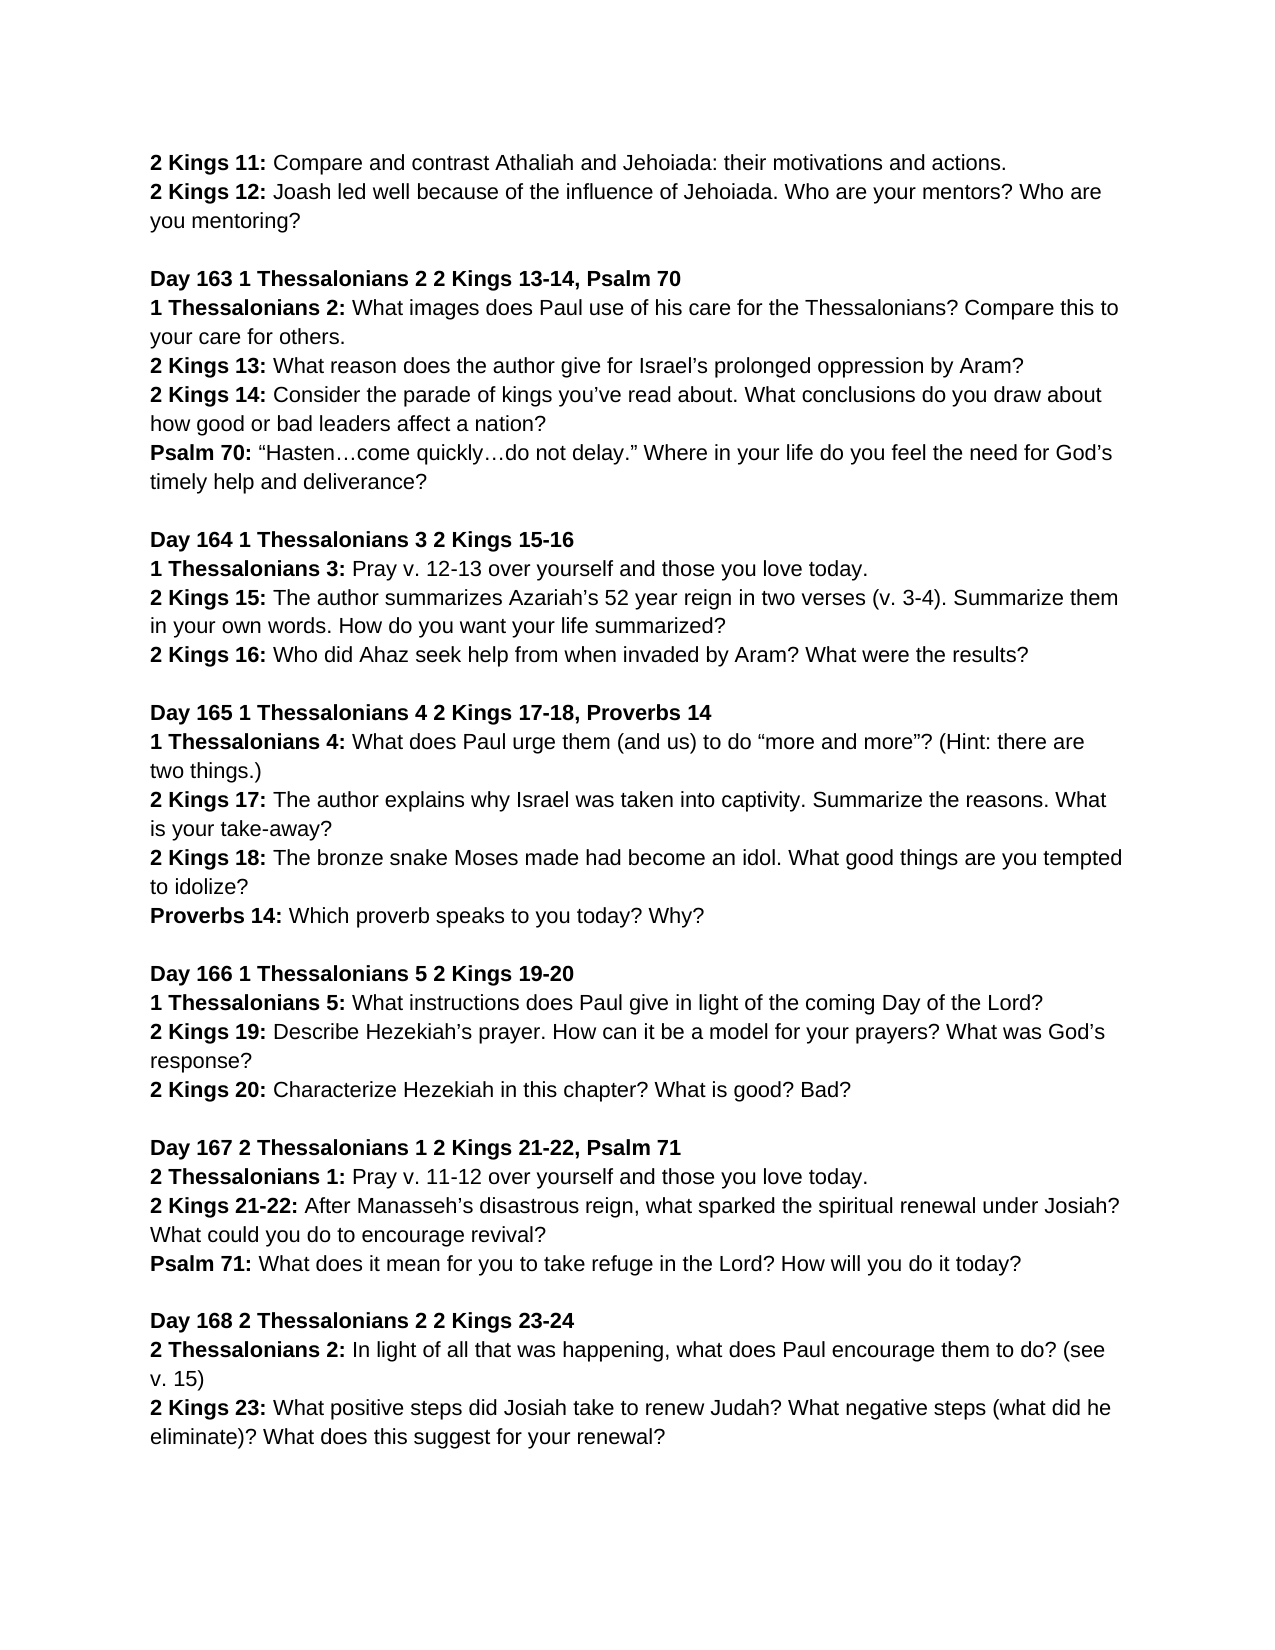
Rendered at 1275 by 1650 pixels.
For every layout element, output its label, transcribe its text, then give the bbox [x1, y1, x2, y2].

text Proverbs 14: Which proverb speaks to you today? Why? [150, 903, 1125, 928]
text 2 Kings 17: The author explains why Israel was taken into captivity. Summarize the reasons. What is your take-away? [150, 787, 1125, 841]
text 2 Kings 15: The author summarizes Azariah’s 52 year reign in two verses (v. 3-4). Summarize them in your own words. How do you want your life summarized? [150, 584, 1125, 638]
text Day 164 1 Thessalonians 3 2 Kings 15-16 [150, 526, 1125, 552]
text Psalm 70: “Hasten…come quickly…do not delay.” Where in your life do you feel the need for God’s timely help and deliverance? [150, 439, 1125, 494]
text 2 Kings 16: Who did Ahaz seek help from when invaded by Aram? What were the results? [150, 642, 1125, 667]
text 1 Thessalonians 2: What images does Paul use of his care for the Thessalonians? Compare this to your care for others. [150, 295, 1125, 349]
text 1 Thessalonians 3: Pray v. 12-13 over yourself and those you love today. [150, 555, 1125, 581]
text 2 Kings 11: Compare and contrast Athaliah and Jehoiada: their motivations and actions. [150, 150, 1125, 175]
text Day 168 2 Thessalonians 2 2 Kings 23-24 [150, 1308, 1125, 1333]
text 2 Thessalonians 2: In light of all that was happening, what does Paul encourage them to do? (see v. 15) [150, 1337, 1125, 1391]
text Day 167 2 Thessalonians 1 2 Kings 21-22, Psalm 71 [150, 1134, 1125, 1160]
text 2 Kings 18: The bronze snake Moses made had become an idol. What good things are you tempted to idolize? [150, 845, 1125, 899]
text 1 Thessalonians 4: What does Paul urge them (and us) to do “more and more”? (Hint: there are two things.) [150, 729, 1125, 783]
text 2 Kings 19: Describe Hezekiah’s prayer. How can it be a model for your prayers? What was God’s response? [150, 1019, 1125, 1073]
text 2 Kings 23: What positive steps did Josiah take to renew Judah? What negative steps (what did he eliminate)? What does this suggest for your renewal? [150, 1395, 1125, 1449]
text 1 Thessalonians 5: What instructions does Paul give in light of the coming Day of the Lord? [150, 990, 1125, 1015]
text 2 Kings 21-22: After Manasseh’s disastrous reign, what sparked the spiritual renewal under Josiah? What could you do to encourage revival? [150, 1192, 1125, 1247]
text 2 Kings 12: Joash led well because of the influence of Jehoiada. Who are your mentors? Who are you mentoring? [150, 179, 1125, 233]
text 2 Kings 13: What reason does the author give for Israel’s prolonged oppression by Aram? [150, 353, 1125, 378]
text Day 166 1 Thessalonians 5 2 Kings 19-20 [150, 961, 1125, 986]
text 2 Kings 20: Characterize Hezekiah in this chapter? What is good? Bad? [150, 1077, 1125, 1102]
text 2 Thessalonians 1: Pray v. 11-12 over yourself and those you love today. [150, 1163, 1125, 1189]
text 2 Kings 14: Consider the parade of kings you’ve read about. What conclusions do you draw about how good or bad leaders affect a nation? [150, 382, 1125, 436]
text Psalm 71: What does it mean for you to take refuge in the Lord? How will you do it today? [150, 1250, 1125, 1276]
text Day 165 1 Thessalonians 4 2 Kings 17-18, Proverbs 14 [150, 700, 1125, 725]
text Day 163 1 Thessalonians 2 2 Kings 13-14, Psalm 70 [150, 266, 1125, 291]
